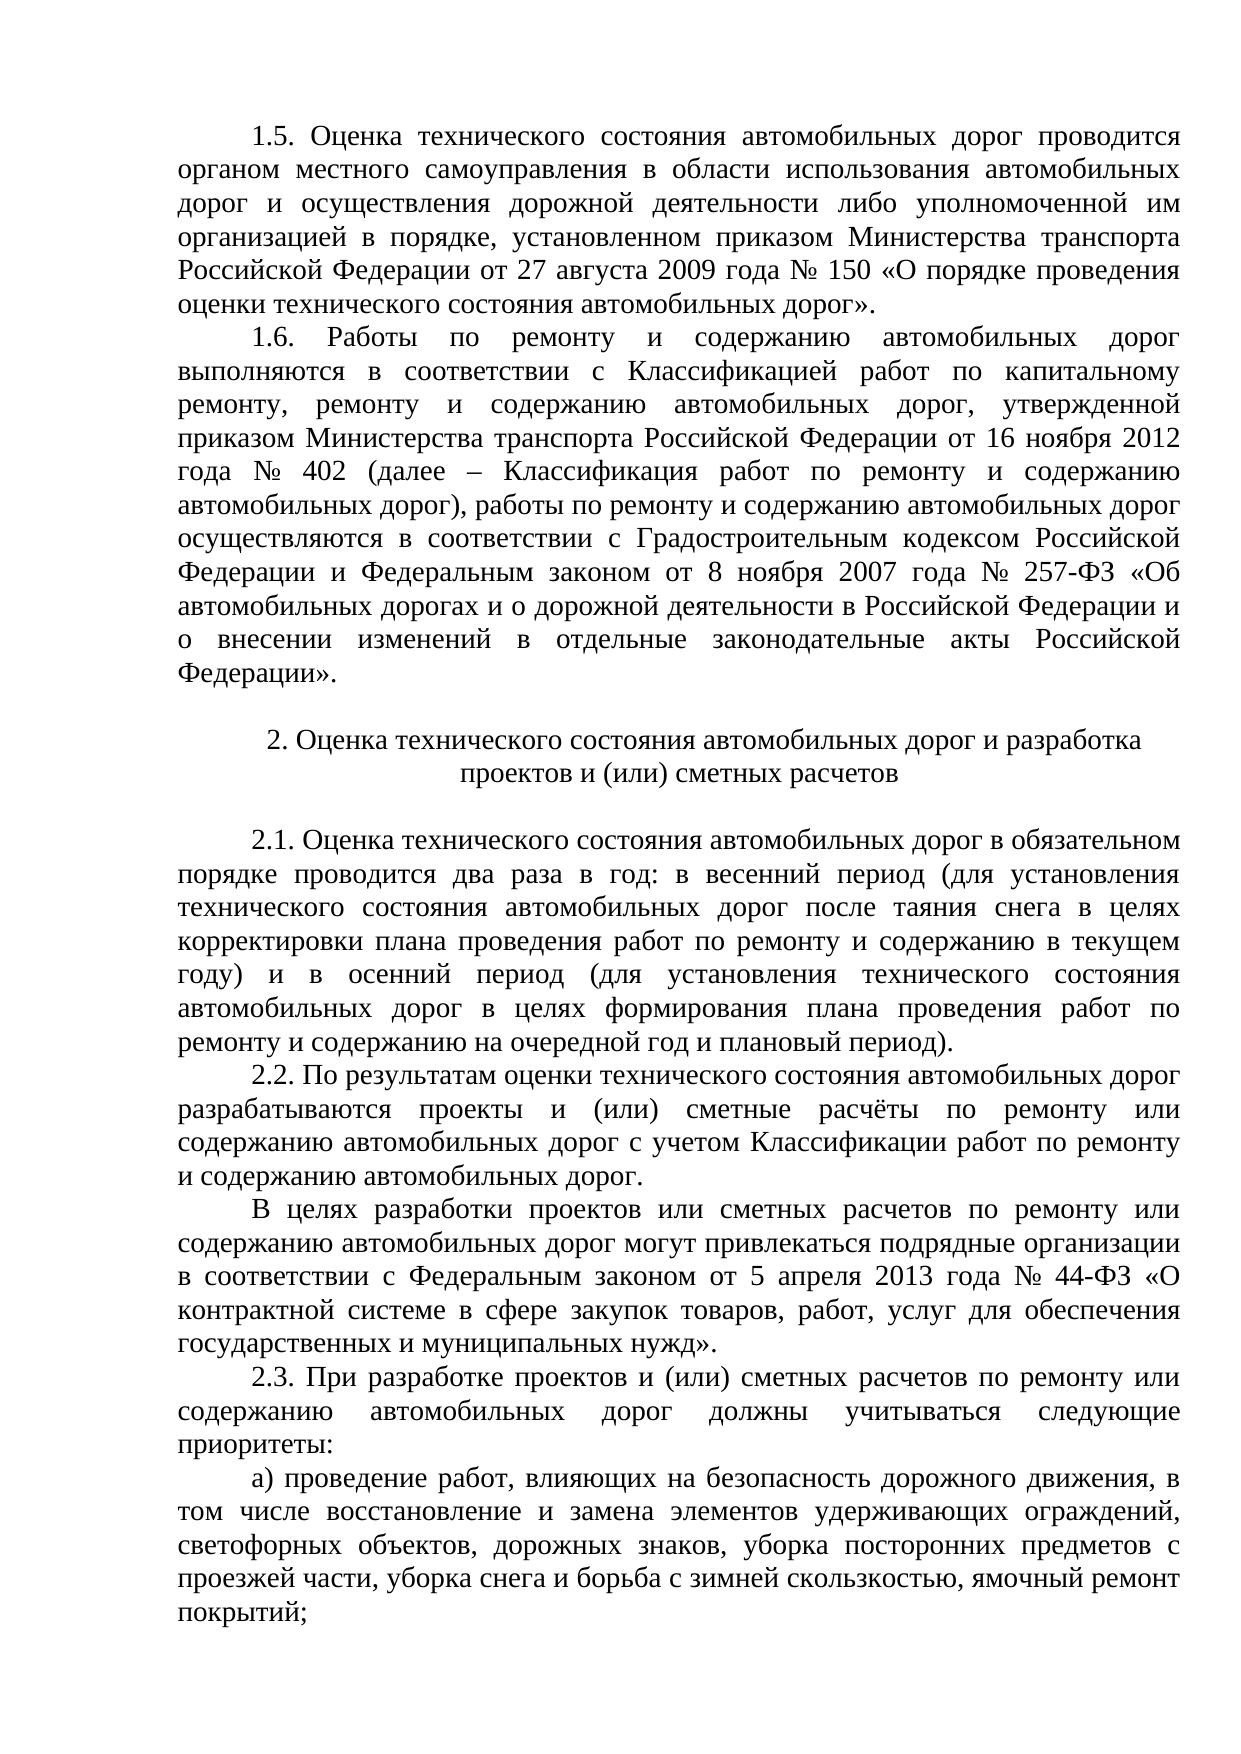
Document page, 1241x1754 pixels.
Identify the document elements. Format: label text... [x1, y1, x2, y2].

text 2.3. При разработке проектов и (или) сметных расчетов по ремонту или содержанию автомобильных дорог должны учитываться следующие приоритеты: [177, 1359, 1181, 1460]
text 2. Оценка технического состояния автомобильных дорог и разработка проектов и (или) сметных расчетов [177, 722, 1181, 789]
text 1.5. Оценка технического состояния автомобильных дорог проводится органом местного самоуправления в области использования автомобильных дорог и осуществления дорожной деятельности либо уполномоченной им организацией в порядке, установленном приказом Министерства транспорта Российской Федерации от 27 августа 2009 года № 150 «О порядке проведения оценки технического состояния автомобильных дорог». [177, 118, 1181, 319]
text а) проведение работ, влияющих на безопасность дорожного движения, в том числе восстановление и замена элементов удерживающих ограждений, светофорных объектов, дорожных знаков, уборка посторонних предметов с проезжей части, уборка снега и борьба с зимней скользкостью, ямочный ремонт покрытий; [177, 1460, 1181, 1627]
text 2.2. По результатам оценки технического состояния автомобильных дорог разрабатываются проекты и (или) сметные расчёты по ремонту или содержанию автомобильных дорог с учетом Классификации работ по ремонту и содержанию автомобильных дорог. [177, 1057, 1181, 1191]
text 2.1. Оценка технического состояния автомобильных дорог в обязательном порядке проводится два раза в год: в весенний период (для установления технического состояния автомобильных дорог после таяния снега в целях корректировки плана проведения работ по ремонту и содержанию в текущем году) и в осенний период (для установления технического состояния автомобильных дорог в целях формирования плана проведения работ по ремонту и содержанию на очередной год и плановый период). [177, 822, 1181, 1057]
text 1.6. Работы по ремонту и содержанию автомобильных дорог выполняются в соответствии с Классификацией работ по капитальному ремонту, ремонту и содержанию автомобильных дорог, утвержденной приказом Министерства транспорта Российской Федерации от 16 ноября 2012 года № 402 (далее – Классификация работ по ремонту и содержанию автомобильных дорог), работы по ремонту и содержанию автомобильных дорог осуществляются в соответствии с Градостроительным кодексом Российской Федерации и Федеральным законом от 8 ноября 2007 года № 257-ФЗ «Об автомобильных дорогах и о дорожной деятельности в Российской Федерации и о внесении изменений в отдельные законодательные акты Российской Федерации». [177, 319, 1181, 688]
text В целях разработки проектов или сметных расчетов по ремонту или содержанию автомобильных дорог могут привлекаться подрядные организации в соответствии с Федеральным законом от 5 апреля 2013 года № 44-ФЗ «О контрактной системе в сфере закупок товаров, работ, услуг для обеспечения государственных и муниципальных нужд». [177, 1191, 1181, 1359]
